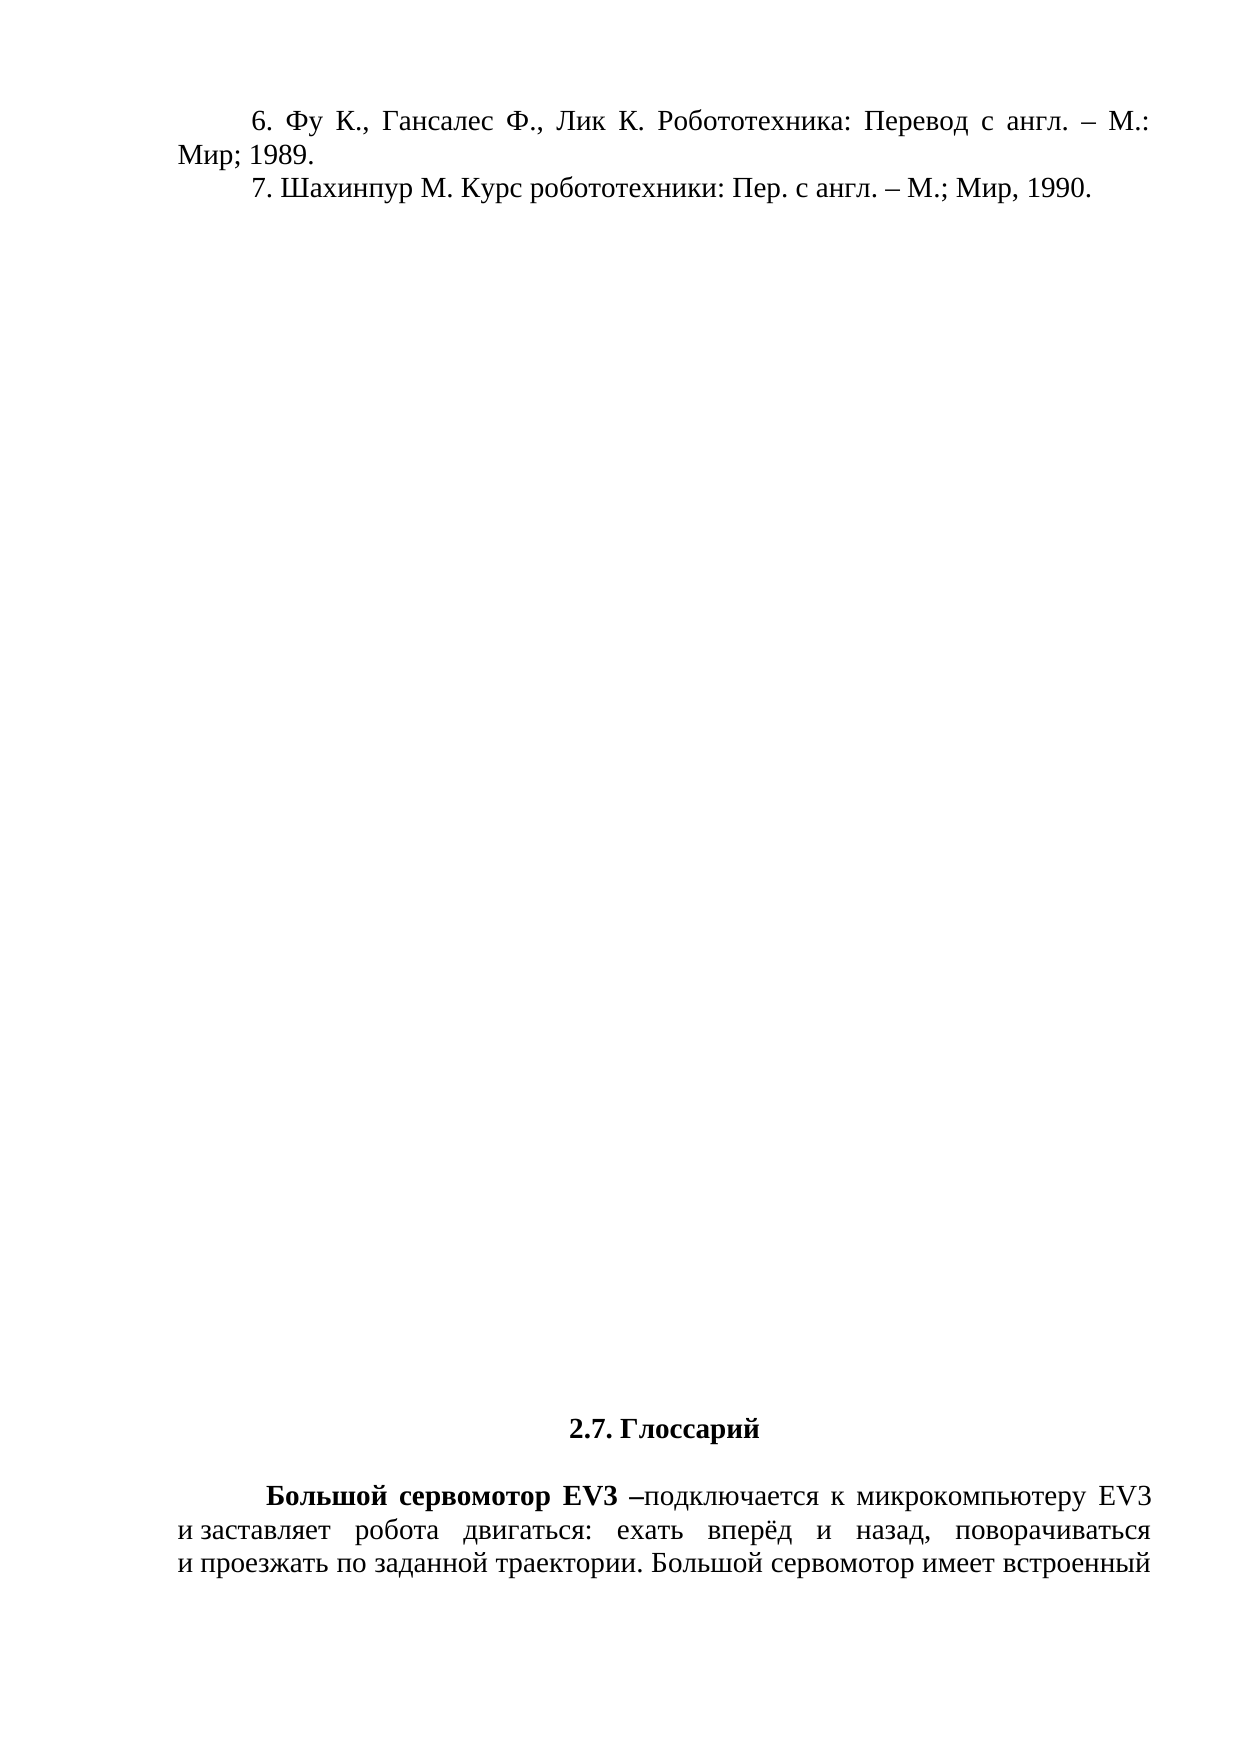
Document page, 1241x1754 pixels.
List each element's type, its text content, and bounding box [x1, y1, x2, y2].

text 7. Шахинпур М. Курс робототехники: Пер. с англ. – М.; Мир, 1990. [177, 170, 1152, 204]
text 6. Фу К., Гансалес Ф., Лик К. Робототехника: Перевод с англ. – М.: Мир; 1989. [177, 103, 1152, 170]
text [177, 1478, 1152, 1579]
text 2.7. Глоссарий [177, 1411, 1152, 1445]
